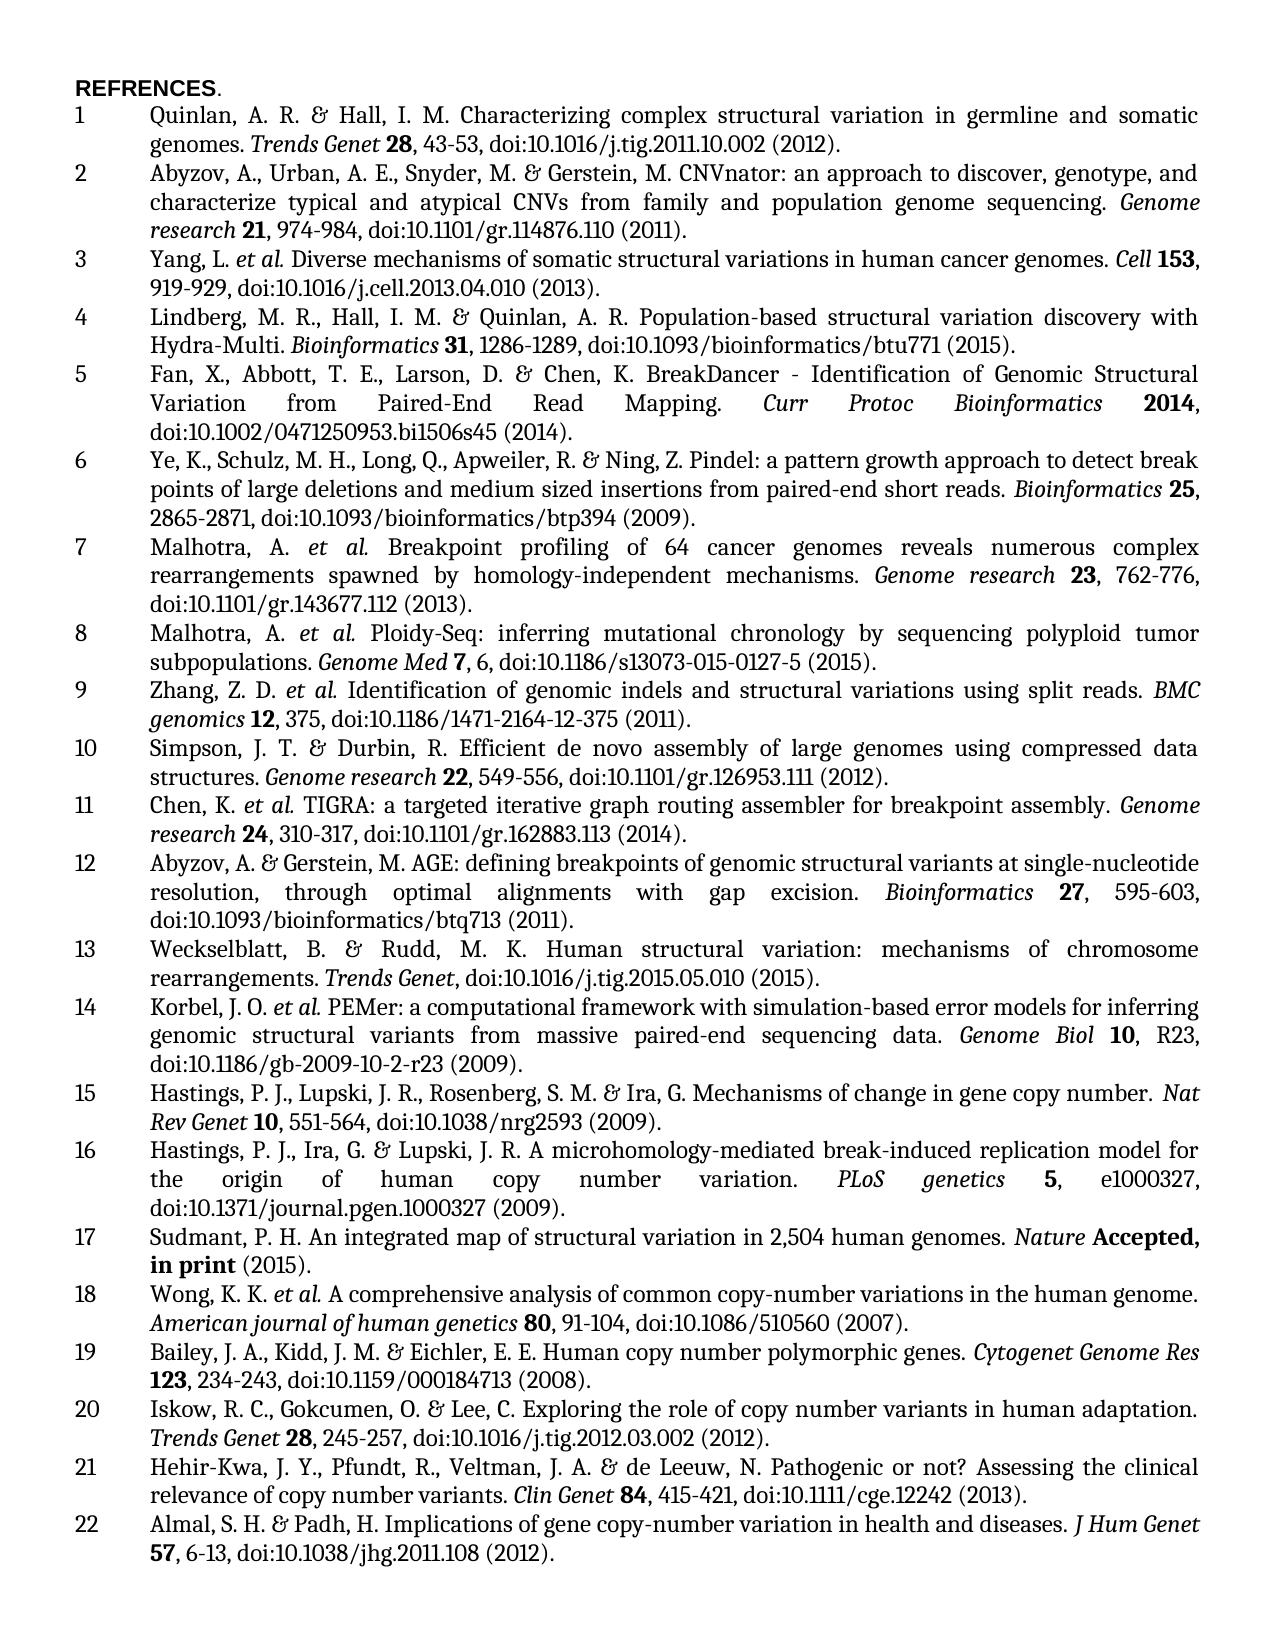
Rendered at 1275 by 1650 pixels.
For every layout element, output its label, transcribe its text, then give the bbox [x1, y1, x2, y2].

text 7 Malhotra, A. et al. Breakpoint profiling of 64 cancer genomes reveals numerous complex rearrangements spawned by homology-independent mechanisms. Genome research 23, 762-776, doi:10.1101/gr.143677.112 (2013). [75, 533, 1200, 619]
text 15 Hastings, P. J., Lupski, J. R., Rosenberg, S. M. & Ira, G. Mechanisms of change in gene copy number. Nat Rev Genet 10, 551-564, doi:10.1038/nrg2593 (2009). [75, 1079, 1200, 1136]
text 3 Yang, L. et al. Diverse mechanisms of somatic structural variations in human cancer genomes. Cell 153, 919-929, doi:10.1016/j.cell.2013.04.010 (2013). [75, 245, 1200, 303]
text 14 Korbel, J. O. et al. PEMer: a computational framework with simulation-based error models for inferring genomic structural variants from massive paired-end sequencing data. Genome Biol 10, R23, doi:10.1186/gb-2009-10-2-r23 (2009). [75, 993, 1200, 1079]
text 5 Fan, X., Abbott, T. E., Larson, D. & Chen, K. BreakDancer - Identification of Genomic Structural Variation from Paired-End Read Mapping. Curr Protoc Bioinformatics 2014, doi:10.1002/0471250953.bi1506s45 (2014). [75, 360, 1200, 446]
text 9 Zhang, Z. D. et al. Identification of genomic indels and structural variations using split reads. BMC genomics 12, 375, doi:10.1186/1471-2164-12-375 (2011). [75, 676, 1200, 734]
text 8 Malhotra, A. et al. Ploidy-Seq: inferring mutational chronology by sequencing polyploid tumor subpopulations. Genome Med 7, 6, doi:10.1186/s13073-015-0127-5 (2015). [75, 619, 1200, 676]
text 17 Sudmant, P. H. An integrated map of structural variation in 2,504 human genomes. Nature Accepted, in print (2015). [75, 1223, 1200, 1280]
text 10 Simpson, J. T. & Durbin, R. Efficient de novo assembly of large genomes using compressed data structures. Genome research 22, 549-556, doi:10.1101/gr.126953.111 (2012). [75, 734, 1200, 791]
text 2 Abyzov, A., Urban, A. E., Snyder, M. & Gerstein, M. CNVnator: an approach to discover, genotype, and characterize typical and atypical CNVs from family and population genome sequencing. Genome research 21, 974-984, doi:10.1101/gr.114876.110 (2011). [75, 159, 1200, 245]
text 1 Quinlan, A. R. & Hall, I. M. Characterizing complex structural variation in germline and somatic genomes. Trends Genet 28, 43-53, doi:10.1016/j.tig.2011.10.002 (2012). [75, 101, 1200, 159]
text 4 Lindberg, M. R., Hall, I. M. & Quinlan, A. R. Population-based structural variation discovery with Hydra-Multi. Bioinformatics 31, 1286-1289, doi:10.1093/bioinformatics/btu771 (2015). [75, 303, 1200, 360]
text 19 Bailey, J. A., Kidd, J. M. & Eichler, E. E. Human copy number polymorphic genes. Cytogenet Genome Res 123, 234-243, doi:10.1159/000184713 (2008). [75, 1338, 1200, 1395]
text 11 Chen, K. et al. TIGRA: a targeted iterative graph routing assembler for breakpoint assembly. Genome research 24, 310-317, doi:10.1101/gr.162883.113 (2014). [75, 791, 1200, 849]
text REFRENCES. [75, 75, 1200, 101]
text 13 Weckselblatt, B. & Rudd, M. K. Human structural variation: mechanisms of chromosome rearrangements. Trends Genet, doi:10.1016/j.tig.2015.05.010 (2015). [75, 935, 1200, 993]
text 12 Abyzov, A. & Gerstein, M. AGE: defining breakpoints of genomic structural variants at single-nucleotide resolution, through optimal alignments with gap excision. Bioinformatics 27, 595-603, doi:10.1093/bioinformatics/btq713 (2011). [75, 849, 1200, 935]
text 20 Iskow, R. C., Gokcumen, O. & Lee, C. Exploring the role of copy number variants in human adaptation. Trends Genet 28, 245-257, doi:10.1016/j.tig.2012.03.002 (2012). [75, 1395, 1200, 1453]
text 6 Ye, K., Schulz, M. H., Long, Q., Apweiler, R. & Ning, Z. Pindel: a pattern growth approach to detect break points of large deletions and medium sized insertions from paired-end short reads. Bioinformatics 25, 2865-2871, doi:10.1093/bioinformatics/btp394 (2009). [75, 446, 1200, 533]
text 16 Hastings, P. J., Ira, G. & Lupski, J. R. A microhomology-mediated break-induced replication model for the origin of human copy number variation. PLoS genetics 5, e1000327, doi:10.1371/journal.pgen.1000327 (2009). [75, 1136, 1200, 1223]
text 21 Hehir-Kwa, J. Y., Pfundt, R., Veltman, J. A. & de Leeuw, N. Pathogenic or not? Assessing the clinical relevance of copy number variants. Clin Genet 84, 415-421, doi:10.1111/cge.12242 (2013). [75, 1453, 1200, 1510]
text 18 Wong, K. K. et al. A comprehensive analysis of common copy-number variations in the human genome. American journal of human genetics 80, 91-104, doi:10.1086/510560 (2007). [75, 1280, 1200, 1338]
text 22 Almal, S. H. & Padh, H. Implications of gene copy-number variation in health and diseases. J Hum Genet 57, 6-13, doi:10.1038/jhg.2011.108 (2012). [75, 1510, 1200, 1568]
